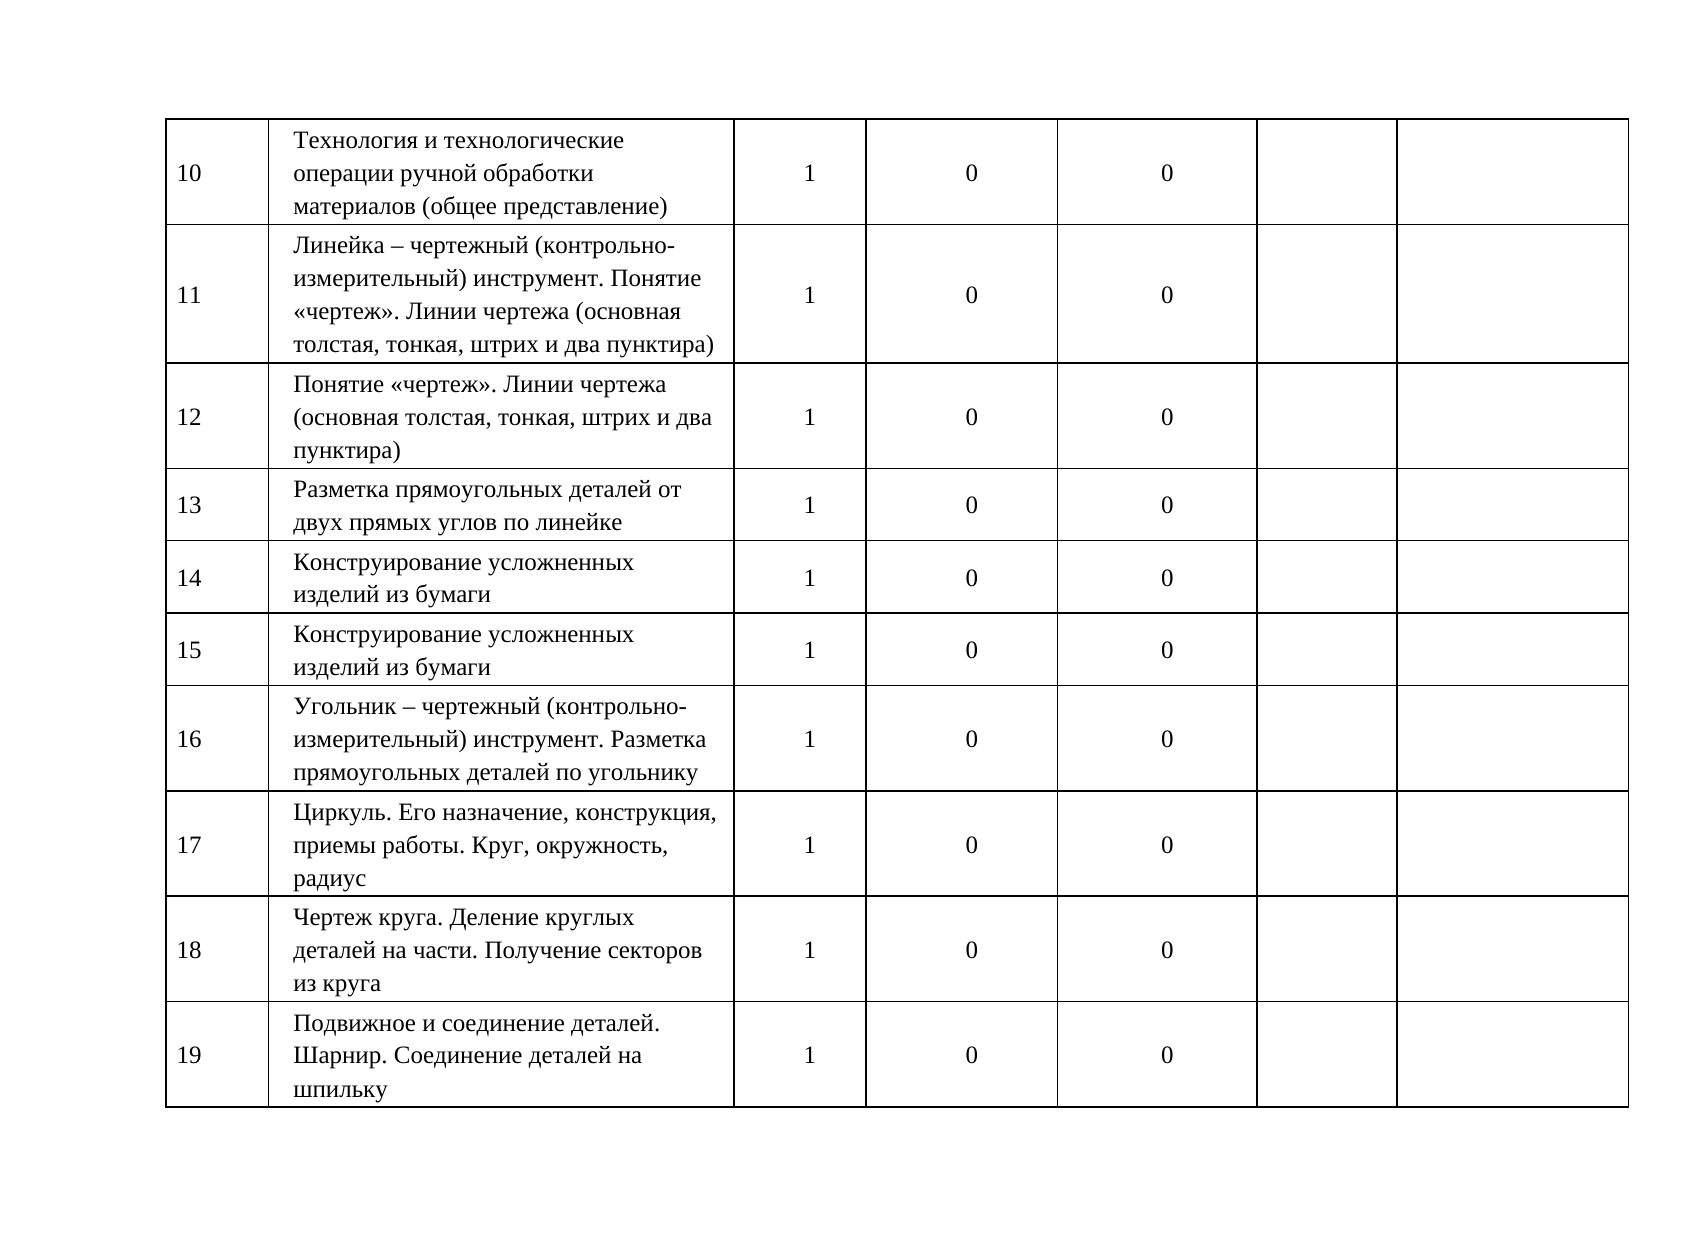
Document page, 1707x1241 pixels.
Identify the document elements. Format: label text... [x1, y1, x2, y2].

table_cell [1398, 120, 1628, 223]
table_cell 0 [1058, 614, 1256, 684]
table_cell 0 [1058, 225, 1256, 362]
table_cell Угольник – чертежный (контрольно-измерительный) инструмент. Разметка прямоугольных деталей по угольнику [269, 686, 733, 790]
table_cell [1398, 541, 1628, 612]
table_cell 0 [867, 120, 1057, 223]
table_cell Подвижное и соединение деталей. Шарнир. Соединение деталей на шпильку [269, 1002, 733, 1106]
table_cell 0 [867, 686, 1057, 790]
table_cell 0 [1058, 469, 1256, 540]
table_cell 0 [867, 1002, 1057, 1106]
table_cell Конструирование усложненных изделий из бумаги [269, 614, 733, 684]
table_cell 0 [867, 541, 1057, 612]
table_cell 19 [167, 1002, 268, 1106]
table_cell [1398, 614, 1628, 684]
table_cell Разметка прямоугольных деталей от двух прямых углов по линейке [269, 469, 733, 540]
table_cell 11 [167, 225, 268, 362]
table_cell Технология и технологические операции ручной обработки материалов (общее представление) [269, 120, 733, 223]
table_cell Конструирование усложненных изделий из бумаги [269, 541, 733, 612]
table_cell 1 [735, 469, 865, 540]
table_cell 15 [167, 614, 268, 684]
table_cell 0 [1058, 897, 1256, 1001]
table_cell Понятие «чертеж». Линии чертежа (основная толстая, тонкая, штрих и два пунктира) [269, 364, 733, 467]
table_cell 1 [735, 686, 865, 790]
table_cell [1398, 225, 1628, 362]
table_cell 1 [735, 364, 865, 467]
table_cell 0 [1058, 364, 1256, 467]
table_cell [1398, 897, 1628, 1001]
table_cell 0 [867, 792, 1057, 895]
table_cell [1258, 541, 1396, 612]
table_cell [1258, 897, 1396, 1001]
table_cell [1258, 120, 1396, 223]
table_cell 16 [167, 686, 268, 790]
table_cell 0 [867, 469, 1057, 540]
table_cell [1398, 1002, 1628, 1106]
table_cell 1 [735, 1002, 865, 1106]
table_cell 0 [867, 897, 1057, 1001]
table_cell 1 [735, 614, 865, 684]
table_cell [1258, 364, 1396, 467]
table_cell 12 [167, 364, 268, 467]
table_cell 0 [1058, 792, 1256, 895]
table_cell 0 [1058, 541, 1256, 612]
table_cell 1 [735, 120, 865, 223]
table_cell [1398, 686, 1628, 790]
table_cell 0 [867, 225, 1057, 362]
table_cell [1398, 364, 1628, 467]
table_cell 1 [735, 897, 865, 1001]
table_cell Линейка – чертежный (контрольно-измерительный) инструмент. Понятие «чертеж». Линии чертежа (основная толстая, тонкая, штрих и два пунктира) [269, 225, 733, 362]
table_cell 0 [867, 614, 1057, 684]
table_cell 1 [735, 225, 865, 362]
table_cell 0 [1058, 120, 1256, 223]
table_cell 0 [867, 364, 1057, 467]
table_cell [1258, 225, 1396, 362]
table_cell [1258, 792, 1396, 895]
table_cell [1398, 792, 1628, 895]
table_cell [1258, 1002, 1396, 1106]
table_cell [1258, 469, 1396, 540]
table_cell 1 [735, 792, 865, 895]
table_cell [1398, 469, 1628, 540]
table_cell [1258, 614, 1396, 684]
table_cell Чертеж круга. Деление круглых деталей на части. Получение секторов из круга [269, 897, 733, 1001]
table_cell 13 [167, 469, 268, 540]
table_cell [1258, 686, 1396, 790]
table_cell 0 [1058, 1002, 1256, 1106]
table_cell 0 [1058, 686, 1256, 790]
table_cell 1 [735, 541, 865, 612]
table_cell 18 [167, 897, 268, 1001]
table_cell 14 [167, 541, 268, 612]
table_cell 10 [167, 120, 268, 223]
table_cell 17 [167, 792, 268, 895]
table_cell Циркуль. Его назначение, конструкция, приемы работы. Круг, окружность, радиус [269, 792, 733, 895]
